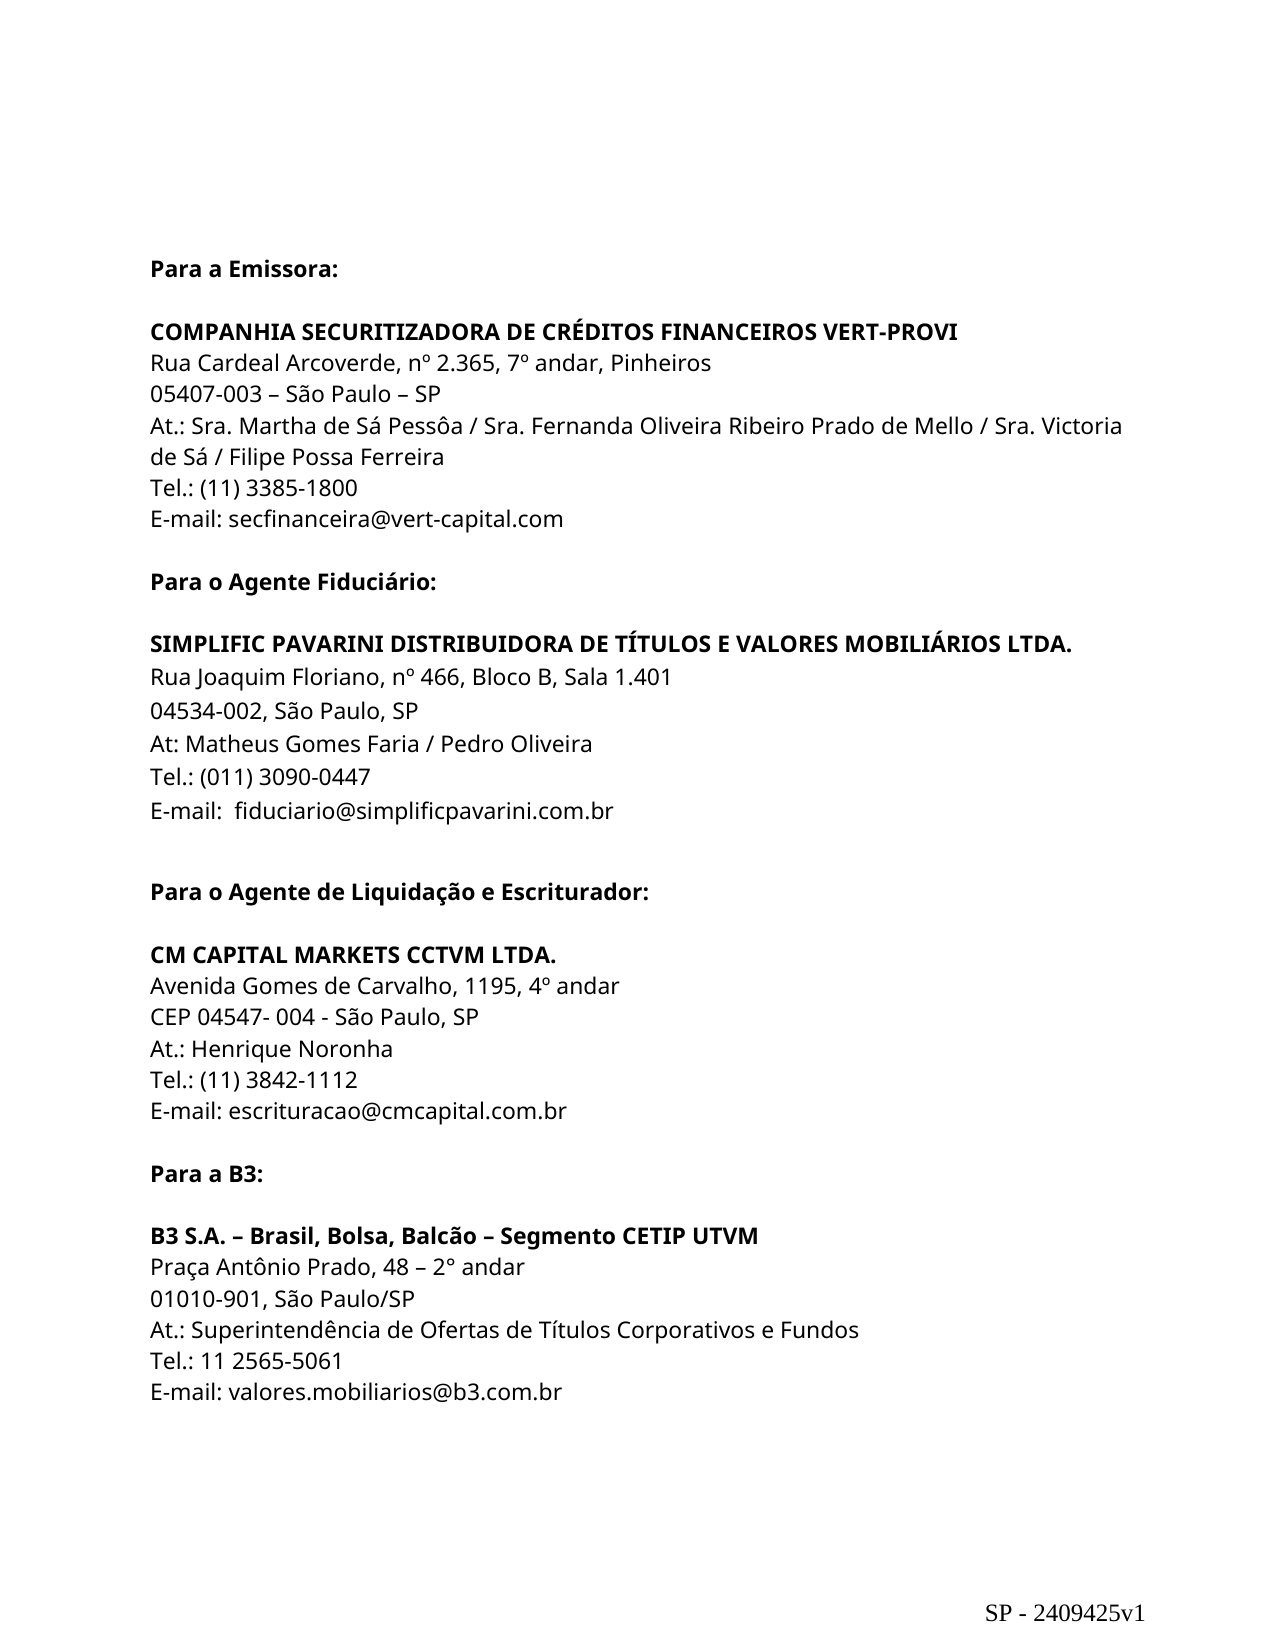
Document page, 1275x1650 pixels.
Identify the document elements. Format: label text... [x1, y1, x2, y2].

list Rua Joaquim Floriano, nº 466, Bloco B, Sala 1.401 [150, 659, 1152, 692]
list COMPANHIA SECURITIZADORA DE CRÉDITOS FINANCEIROS VERT-PROVI [150, 315, 1124, 347]
list B3 S.A. – Brasil, Bolsa, Balcão – Segmento CETIP UTVM [150, 1219, 1124, 1251]
list At.: Sra. Martha de Sá Pessôa / Sra. Fernanda Oliveira Ribeiro Prado de Mello / Sra. Victoria de Sá / Filipe Possa Ferreira [150, 409, 1124, 472]
list Para o Agente de Liquidação e Escriturador: [150, 876, 1124, 907]
list Rua Cardeal Arcoverde, nº 2.365, 7º andar, Pinheiros [150, 347, 1124, 378]
list Tel.: (011) 3090-0447 [150, 759, 1152, 792]
list Tel.: (11) 3385-1800 [150, 472, 1124, 503]
text Tel.: 11 2565-5061 [150, 1344, 1124, 1376]
list Avenida Gomes de Carvalho, 1195, 4º andar [150, 969, 1124, 1001]
text Para a Emissora: [150, 253, 1124, 284]
list E-mail: secfinanceira@vert-capital.com [150, 503, 1124, 534]
list CEP 04547- 004 - São Paulo, SP [150, 1001, 1124, 1032]
list At.: Henrique Noronha [150, 1032, 1124, 1063]
list 05407-003 – São Paulo – SP [150, 378, 1124, 409]
text SIMPLIFIC PAVARINI DISTRIBUIDORA DE TÍTULOS E VALORES MOBILIÁRIOS LTDA. [150, 628, 1124, 659]
list At: Matheus Gomes Faria / Pedro Oliveira [150, 726, 1152, 759]
text Para o Agente Fiduciário: [150, 565, 1124, 597]
list E-mail: fiduciario@simplificpavarini.com.br [150, 792, 1152, 826]
list Tel.: (11) 3842-1112 [150, 1063, 1124, 1094]
list Para a B3: [150, 1157, 1124, 1188]
text 01010-901, São Paulo/SP [150, 1282, 1124, 1313]
text E-mail: valores.mobiliarios@b3.com.br [150, 1376, 1124, 1407]
text Praça Antônio Prado, 48 – 2° andar [150, 1251, 1124, 1282]
text At.: Superintendência de Ofertas de Títulos Corporativos e Fundos [150, 1313, 1124, 1344]
list E-mail: escrituracao@cmcapital.com.br [150, 1094, 1124, 1126]
list 04534-002, São Paulo, SP [150, 692, 1152, 726]
list CM CAPITAL MARKETS CCTVM LTDA. [150, 938, 1124, 969]
